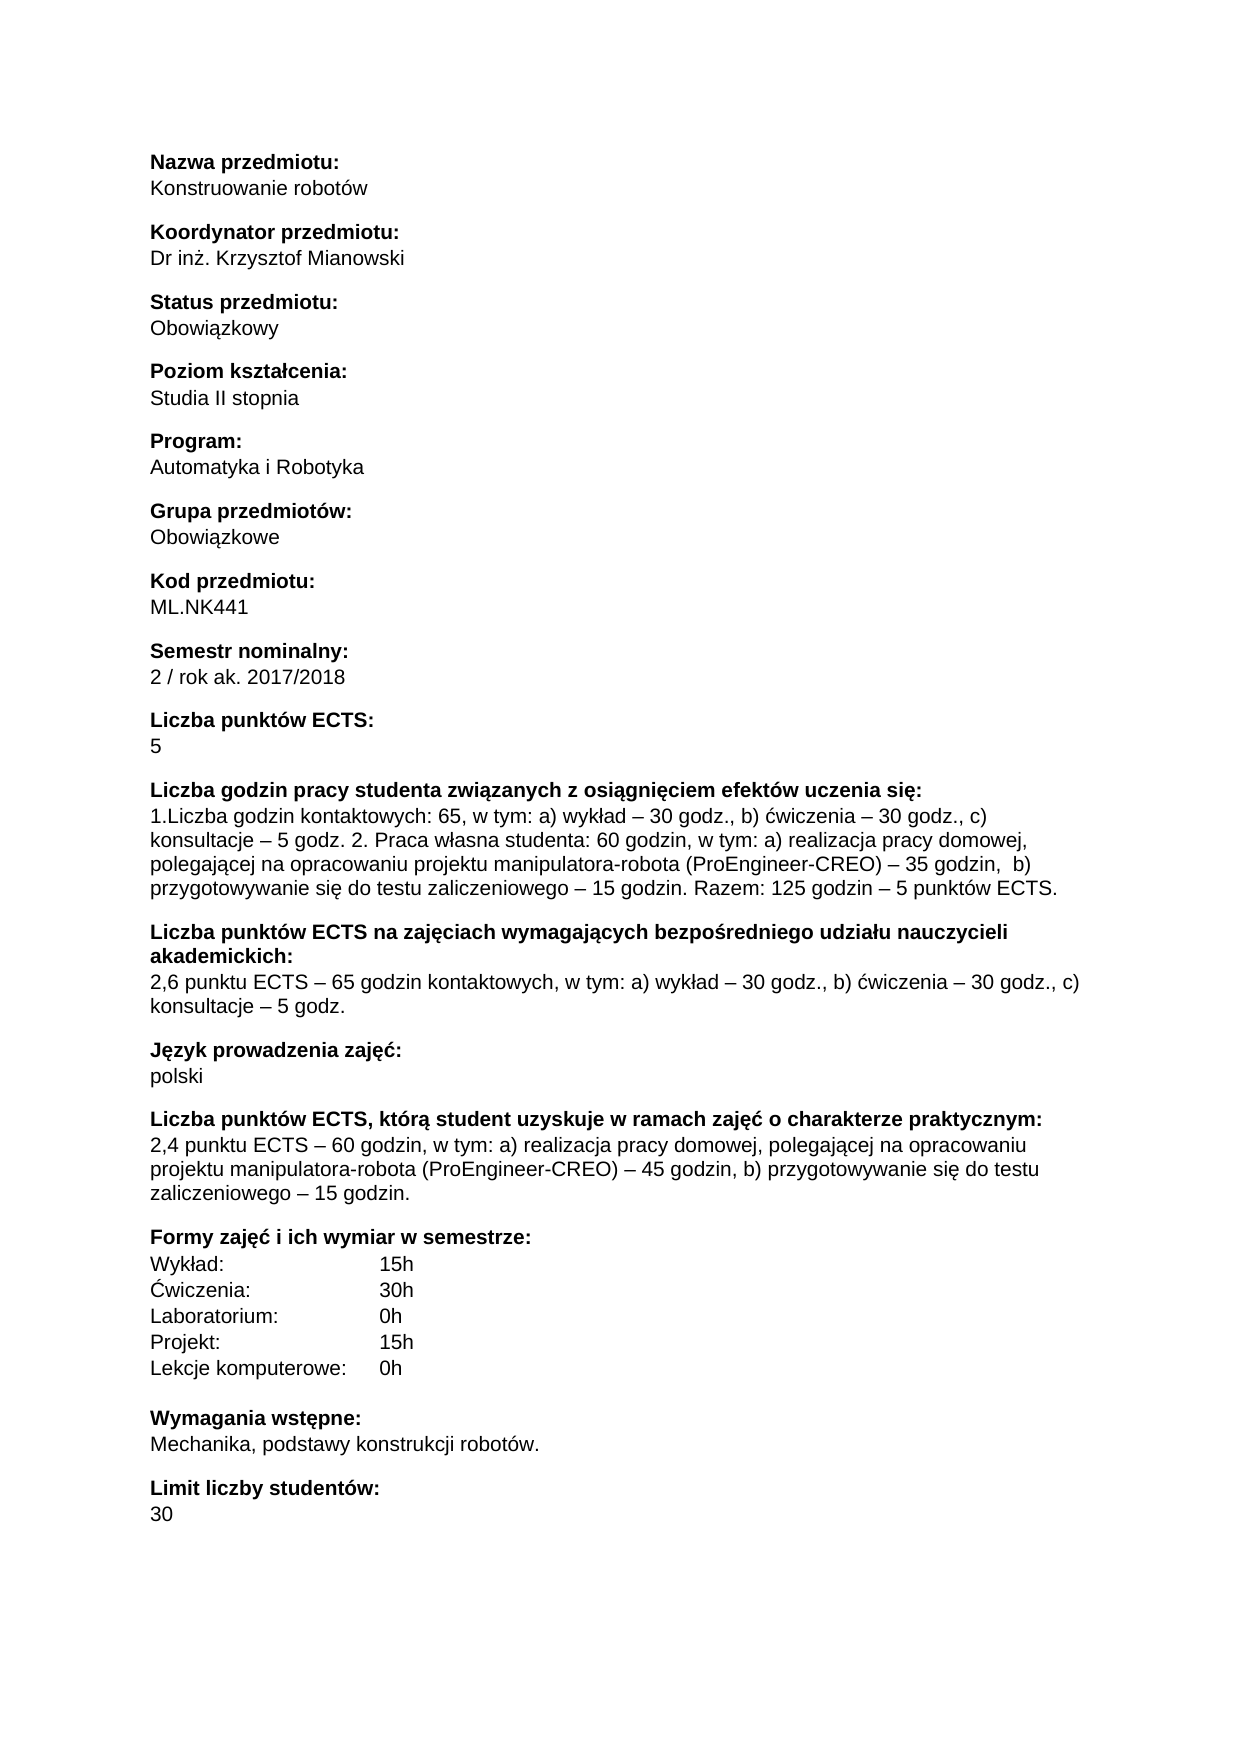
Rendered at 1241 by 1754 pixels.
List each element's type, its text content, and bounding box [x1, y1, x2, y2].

text Grupa przedmiotów: [150, 499, 1090, 523]
text 2,4 punktu ECTS – 60 godzin, w tym: a) realizacja pracy domowej, polegającej na opracowaniu projektu manipulatora-robota (ProEngineer-CREO) – 45 godzin, b) przygotowywanie się do testu zaliczeniowego – 15 godzin. [150, 1133, 1090, 1205]
text 2 / rok ak. 2017/2018 [150, 664, 1090, 688]
table_cell 15h [369, 1328, 597, 1354]
text 5 [150, 734, 1090, 758]
text Liczba punktów ECTS na zajęciach wymagających bezpośredniego udziału nauczycieli akademickich: [150, 920, 1090, 968]
text Formy zajęć i ich wymiar w semestrze: [150, 1225, 1090, 1249]
text 30 [150, 1502, 1090, 1526]
text Nazwa przedmiotu: [150, 150, 1090, 174]
text Obowiązkowy [150, 316, 1090, 339]
text Liczba punktów ECTS: [150, 708, 1090, 732]
text Koordynator przedmiotu: [150, 220, 1090, 244]
text Liczba godzin pracy studenta związanych z osiągnięciem efektów uczenia się: [150, 778, 1090, 802]
text Automatyka i Robotyka [150, 455, 1090, 479]
text Konstruowanie robotów [150, 176, 1090, 200]
text 2,6 punktu ECTS – 65 godzin kontaktowych, w tym: a) wykład – 30 godz., b) ćwiczenia – 30 godz., c) konsultacje – 5 godz. [150, 970, 1090, 1018]
text Poziom kształcenia: [150, 359, 1090, 383]
table_cell 30h [369, 1276, 597, 1302]
table_header Wykład: [140, 1252, 367, 1276]
text Obowiązkowe [150, 525, 1090, 549]
table_cell Ćwiczenia: [140, 1278, 367, 1302]
text Limit liczby studentów: [150, 1476, 1090, 1499]
table_cell Lekcje komputerowe: [140, 1356, 367, 1380]
text Program: [150, 429, 1090, 453]
table_header 15h [369, 1252, 597, 1276]
text Studia II stopnia [150, 385, 1090, 409]
text Status przedmiotu: [150, 289, 1090, 313]
text Wymagania wstępne: [150, 1406, 1090, 1430]
table_cell 0h [369, 1302, 597, 1328]
table_cell 0h [369, 1354, 597, 1380]
text Język prowadzenia zajęć: [150, 1037, 1090, 1061]
text polski [150, 1063, 1090, 1087]
text Liczba punktów ECTS, którą student uzyskuje w ramach zajęć o charakterze praktycznym: [150, 1107, 1090, 1131]
table_cell Laboratorium: [140, 1304, 367, 1328]
text ML.NK441 [150, 595, 1090, 619]
text Kod przedmiotu: [150, 569, 1090, 593]
text Semestr nominalny: [150, 638, 1090, 662]
text Dr inż. Krzysztof Mianowski [150, 246, 1090, 270]
table_cell Projekt: [140, 1330, 367, 1354]
text Mechanika, podstawy konstrukcji robotów. [150, 1432, 1090, 1456]
text 1.Liczba godzin kontaktowych: 65, w tym: a) wykład – 30 godz., b) ćwiczenia – 30 godz., c) konsultacje – 5 godz. 2. Praca własna studenta: 60 godzin, w tym: a) realizacja pracy domowej, polegającej na opracowaniu projektu manipulatora-robota (ProEngineer-CREO) – 35 godzin, b) przygotowywanie się do testu zaliczeniowego – 15 godzin. Razem: 125 godzin – 5 punktów ECTS. [150, 804, 1090, 900]
